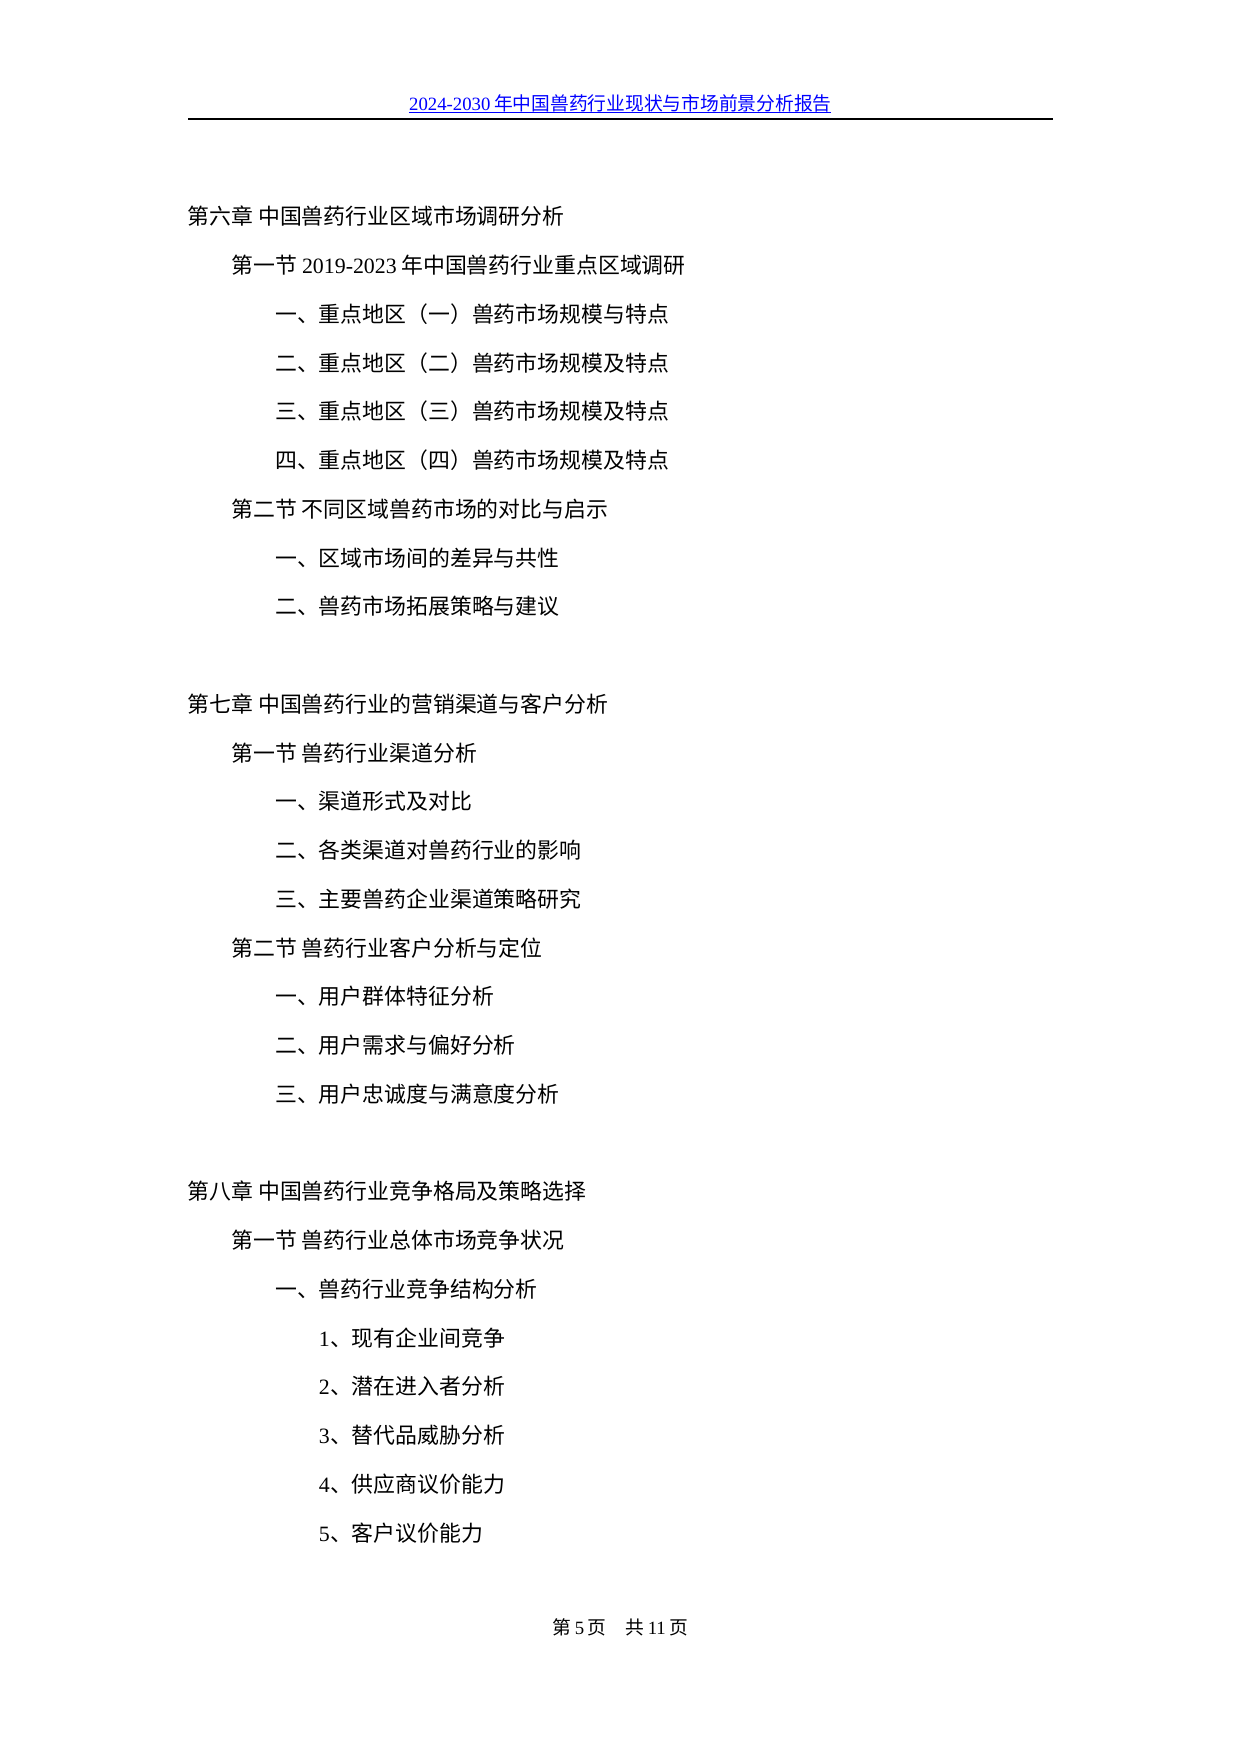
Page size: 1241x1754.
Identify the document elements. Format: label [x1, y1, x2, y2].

text [187, 150, 1053, 1548]
